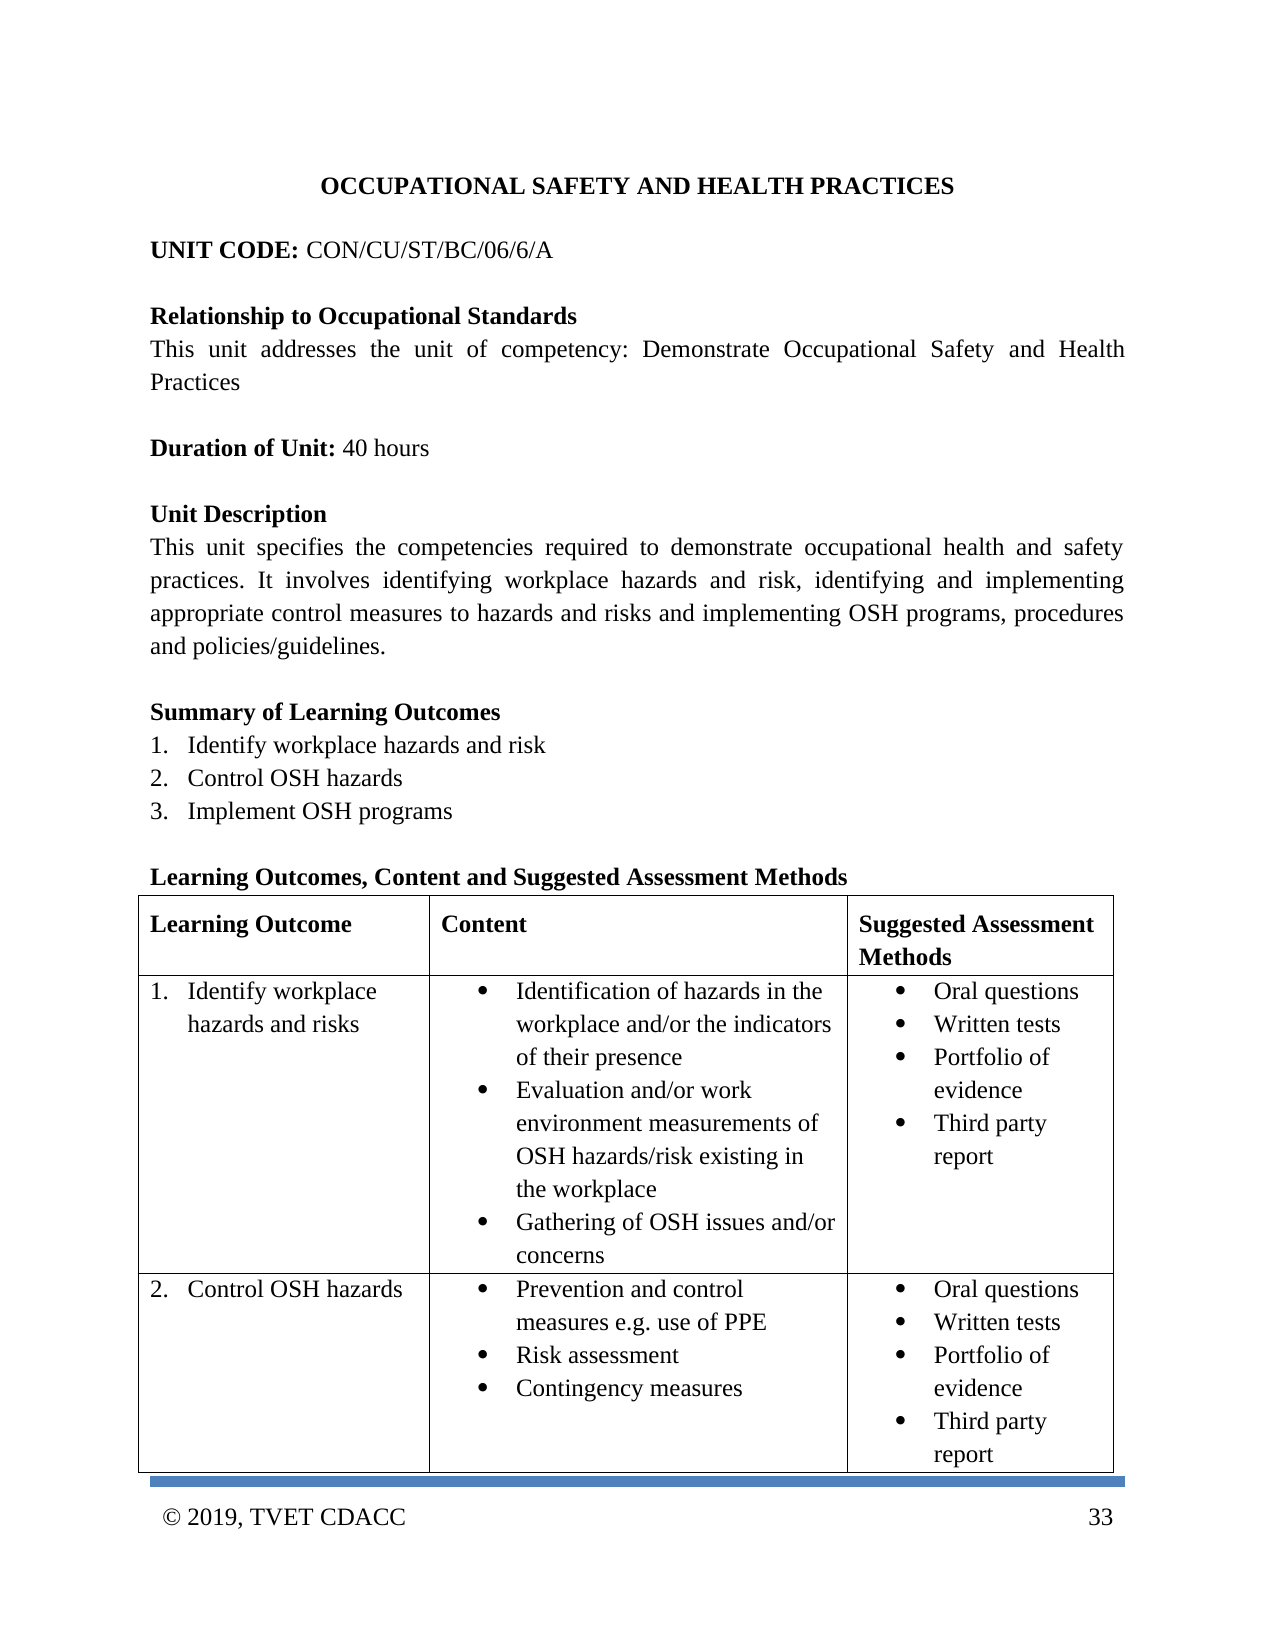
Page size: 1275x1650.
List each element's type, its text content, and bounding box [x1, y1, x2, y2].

text Relationship to Occupational Standards [150, 301, 1125, 330]
table_header Suggested Assessment Methods [848, 896, 1113, 975]
list Control OSH hazards [150, 763, 1125, 792]
text Unit Description [150, 499, 1125, 528]
table_header Learning Outcome [139, 896, 429, 975]
table_cell Oral questions Written tests Portfolio of evidence Third party report [848, 976, 1113, 1273]
text This unit addresses the unit of competency: Demonstrate Occupational Safety and Health Practices [150, 334, 1125, 396]
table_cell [430, 1274, 847, 1472]
text UNIT CODE: CON/CU/ST/BC/06/6/A [150, 235, 1125, 264]
text Summary of Learning Outcomes [150, 697, 1125, 726]
text Duration of Unit: 40 hours [150, 433, 1125, 462]
text This unit specifies the competencies required to demonstrate occupational health and safety practices. It involves identifying workplace hazards and risk, identifying and implementing appropriate control measures to hazards and risks and implementing OSH programs, procedures and policies/guidelines. [150, 532, 1125, 660]
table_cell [848, 1274, 1113, 1472]
table_header Content [430, 896, 847, 975]
table_cell Identify workplace hazards and risks [139, 976, 429, 1273]
list Implement OSH programs [150, 796, 1125, 825]
list Identify workplace hazards and risk [150, 730, 1125, 759]
subtitle OCCUPATIONAL SAFETY AND HEALTH PRACTICES [150, 171, 1125, 199]
table_cell Control OSH hazards [139, 1274, 429, 1472]
text Learning Outcomes, Content and Suggested Assessment Methods [150, 862, 1125, 891]
table_cell Identification of hazards in the workplace and/or the indicators of their presence Evaluation and/or work environment measurements of OSH hazards/risk existing in the workplace Gathering of OSH issues and/or concerns [430, 976, 847, 1273]
